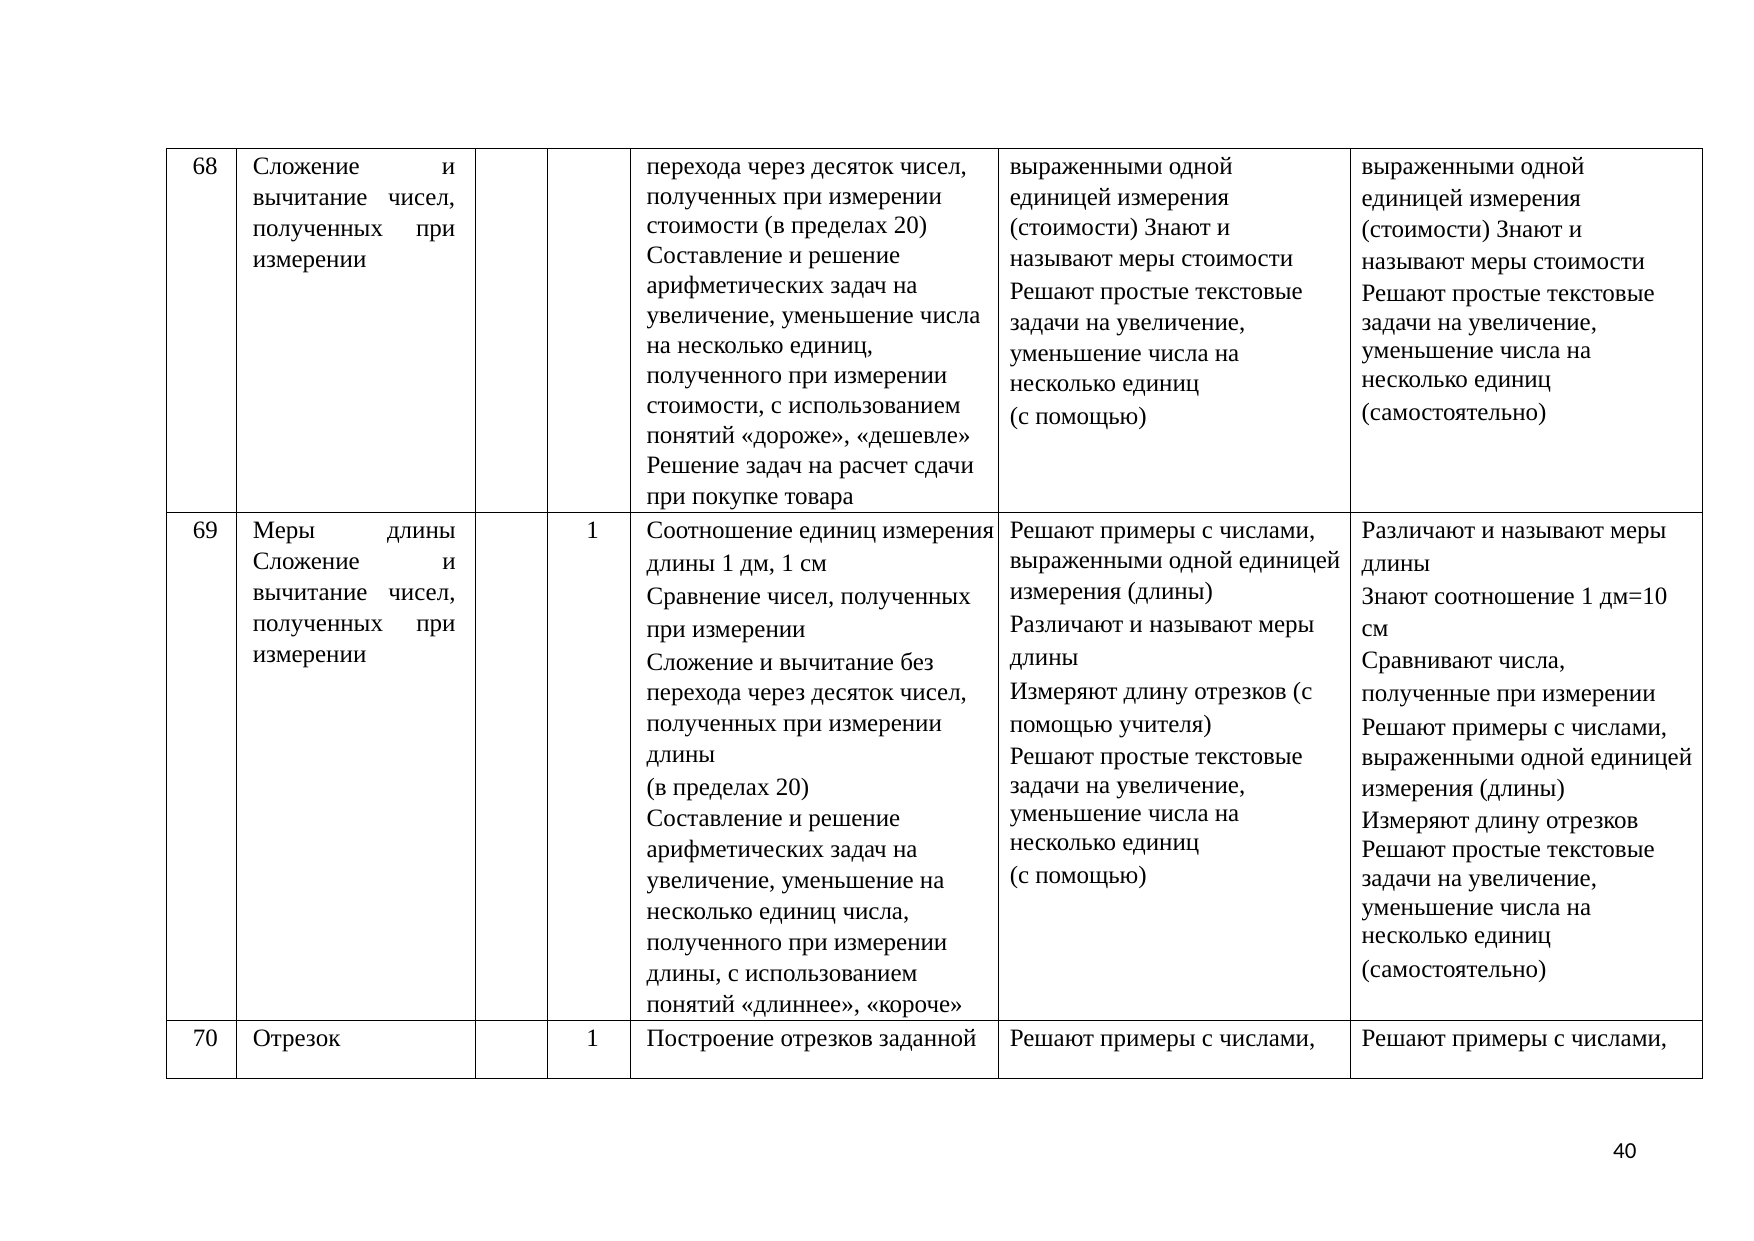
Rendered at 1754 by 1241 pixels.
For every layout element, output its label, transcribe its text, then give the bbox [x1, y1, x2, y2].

table_cell 1 [548, 513, 630, 1020]
table_cell 70 [167, 1021, 236, 1078]
table_cell 2 [548, 149, 630, 512]
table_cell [237, 149, 475, 512]
table_cell 69 [167, 513, 236, 1020]
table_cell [631, 1021, 998, 1078]
table_cell [476, 149, 547, 512]
table_cell Различают и называют меры длины Знают соотношение 1 дм=10 см Сравнивают числа, полученные при измерении Решают примеры с числами, выраженными одной единицей измерения (длины) Измеряют длину отрезков Решают простые текстовые задачи на увеличение, уменьшение числа на несколько единиц (самостоятельно) [1351, 513, 1702, 1020]
table_cell [476, 1021, 547, 1078]
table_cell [1351, 1021, 1702, 1078]
table_cell 67- 68 [167, 149, 236, 512]
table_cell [1351, 149, 1702, 512]
table_cell Соотношение единиц измерения длины 1 дм, 1 см Сравнение чисел, полученных при измерении Сложение и вычитание без перехода через десяток чисел, полученных при измерении длины (в пределах 20) Составление и решение арифметических задач на увеличение, уменьшение на несколько единиц числа, полученного при измерении длины, с использованием понятий «длиннее», «короче» [631, 513, 998, 1020]
table_cell Решают примеры с числами, выраженными одной единицей измерения (длины) Различают и называют меры длины Измеряют длину отрезков (с помощью учителя) Решают простые текстовые задачи на увеличение, уменьшение числа на несколько единиц (с помощью) [999, 513, 1350, 1020]
table_cell [476, 513, 547, 1020]
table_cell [631, 149, 998, 512]
table_cell Меры длины Сложение и вычитание чисел, полученных при измерении [237, 513, 475, 1020]
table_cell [999, 149, 1350, 512]
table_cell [999, 1021, 1350, 1078]
table_cell Отрезок [237, 1021, 475, 1078]
table_cell 1 [548, 1021, 630, 1078]
